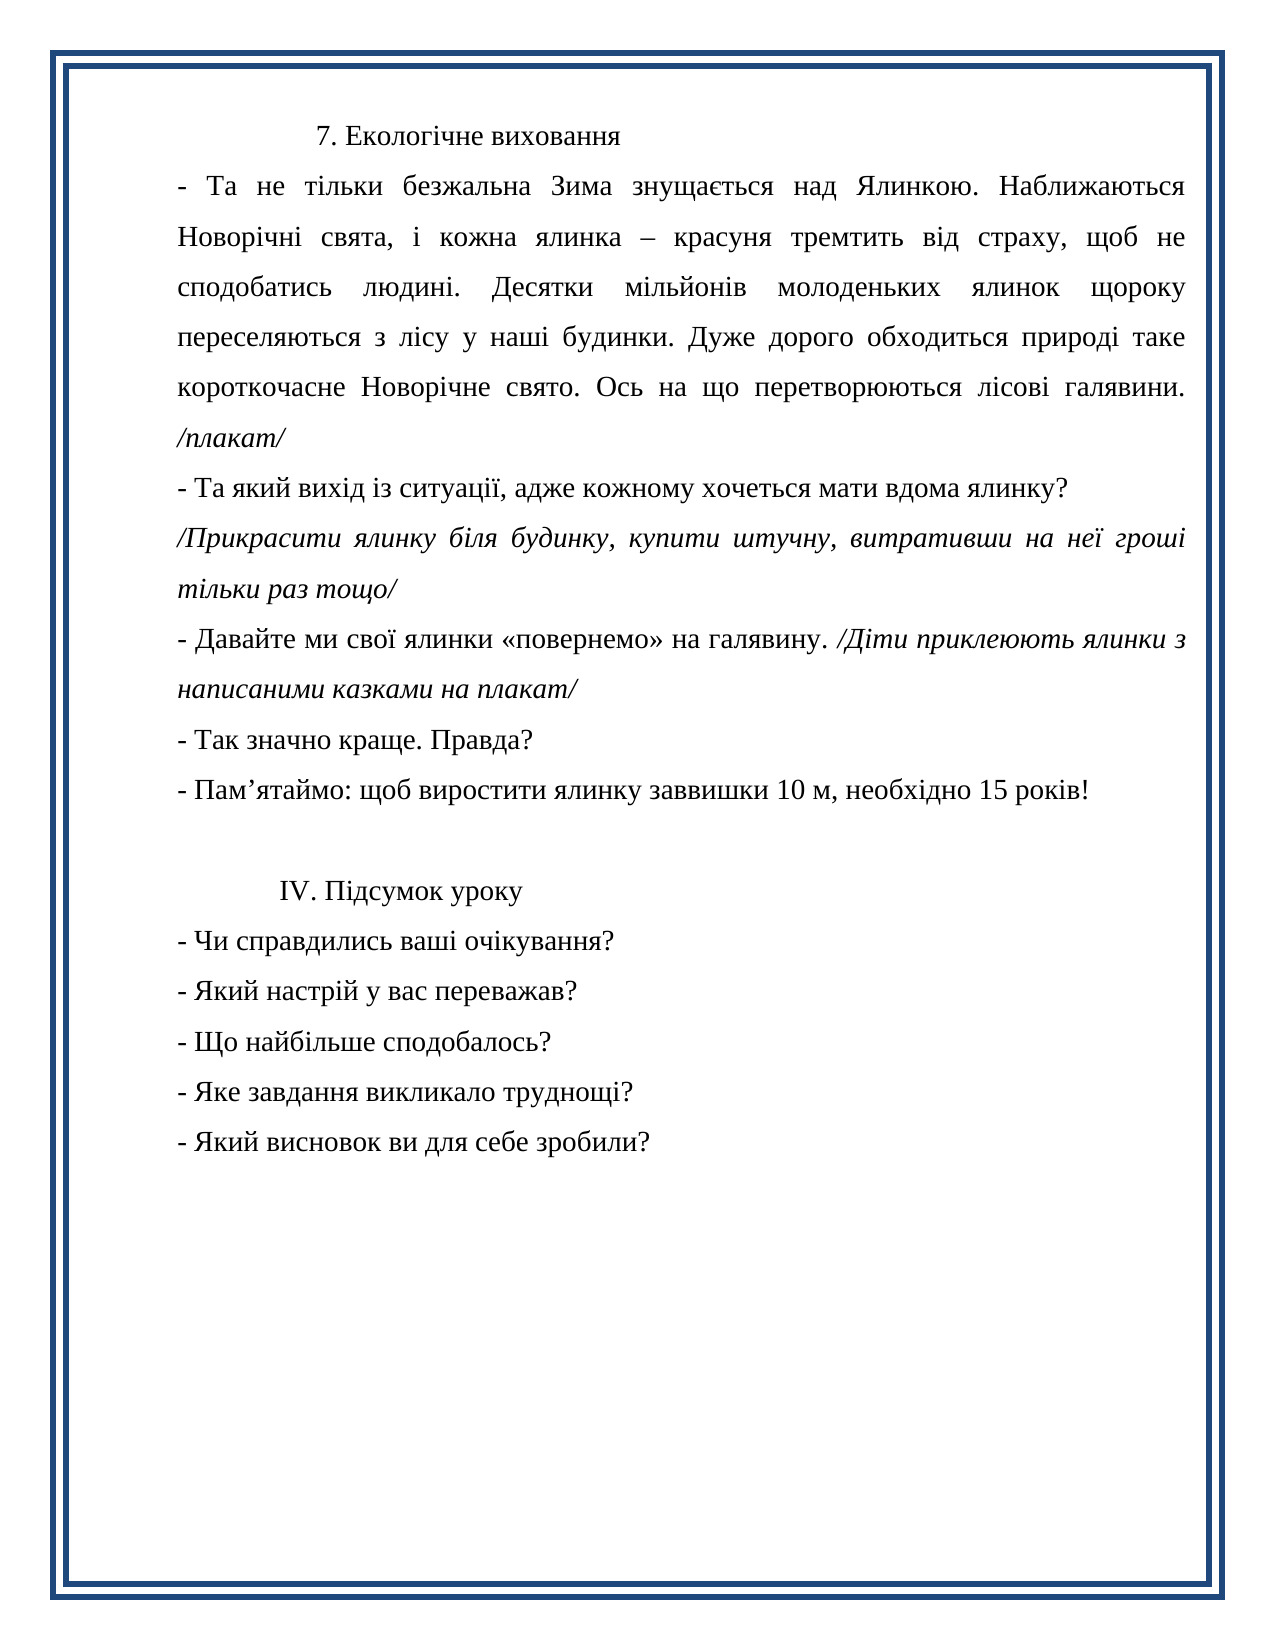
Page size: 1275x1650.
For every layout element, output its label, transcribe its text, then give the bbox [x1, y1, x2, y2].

text - Яке завдання викликало труднощі? [177, 1074, 1187, 1107]
text /Прикрасити ялинку біля будинку, купити штучну, витративши на неї гроші тільки раз тощо/ [177, 521, 1187, 604]
text - Чи справдились ваші очікування? [177, 923, 1187, 957]
text - Та не тільки безжальна Зима знущається над Ялинкою. Наближаються Новорічні свята, і кожна ялинка – красуня тремтить від страху, щоб не сподобатись людині. Десятки мільйонів молоденьких ялинок щороку переселяються з лісу у наші будинки. Дуже дорого обходиться природі таке короткочасне Новорічне свято. Ось на що перетворюються лісові галявини. /плакат/ [177, 168, 1187, 453]
text - Так значно краще. Правда? [177, 722, 1187, 755]
text - Та який вихід із ситуації, адже кожному хочеться мати вдома ялинку? [177, 470, 1187, 504]
text - Давайте ми свої ялинки «повернемо» на галявину. /Діти приклеюють ялинки з написаними казками на плакат/ [177, 621, 1187, 705]
text - Що найбільше сподобалось? [177, 1024, 1187, 1057]
text - Пам’ятаймо: щоб виростити ялинку заввишки 10 м, необхідно 15 років! [177, 772, 1187, 806]
text - Який настрій у вас переважав? [177, 973, 1187, 1007]
text 7. Екологічне виховання [177, 118, 1187, 152]
text - Який висновок ви для себе зробили? [177, 1124, 1187, 1158]
text IV. Підсумок уроку [177, 873, 1187, 906]
